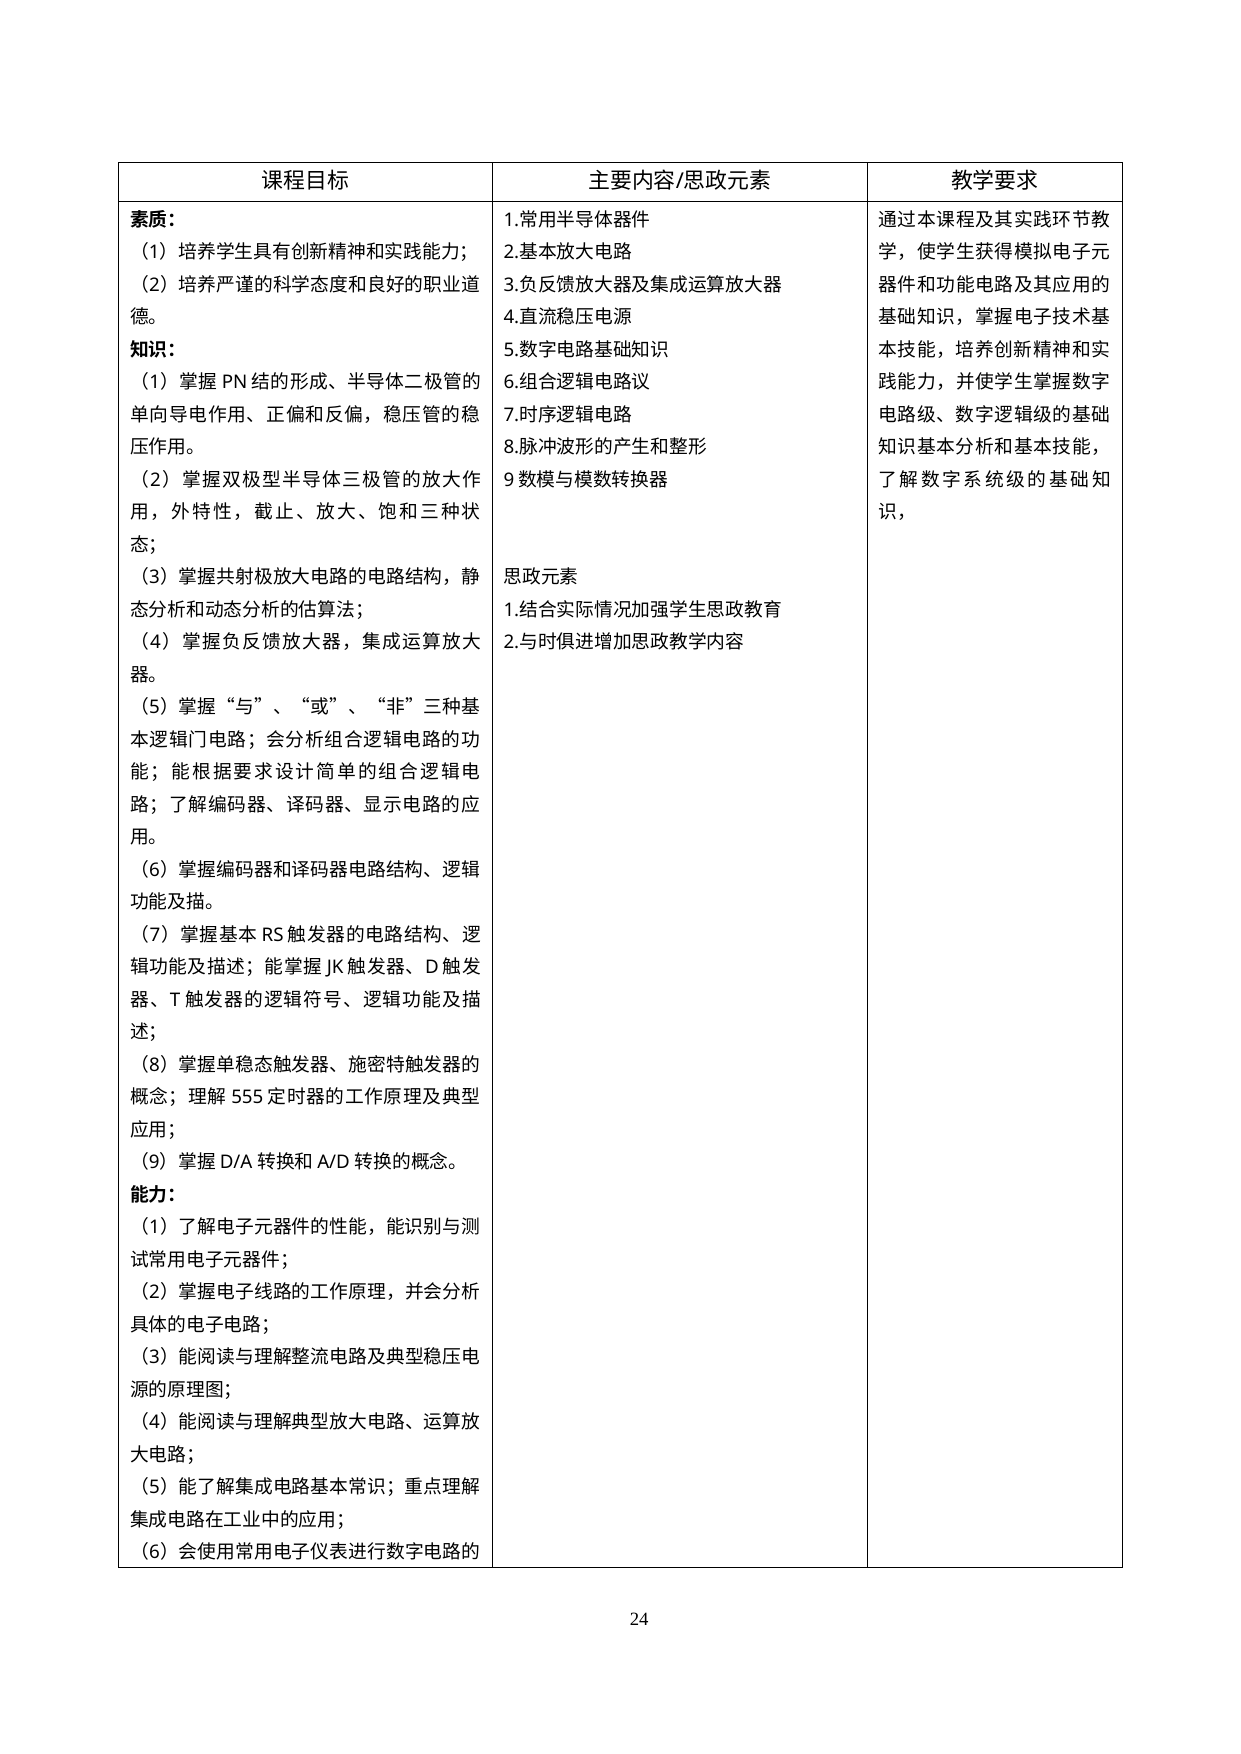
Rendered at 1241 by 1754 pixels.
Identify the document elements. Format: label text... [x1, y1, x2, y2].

table_header 主要内容/思政元素 [493, 163, 867, 201]
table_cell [119, 202, 492, 1567]
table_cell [868, 202, 1122, 1567]
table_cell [493, 202, 867, 1567]
table_header 课程目标 [119, 163, 492, 201]
table_header 教学要求 [868, 163, 1122, 201]
